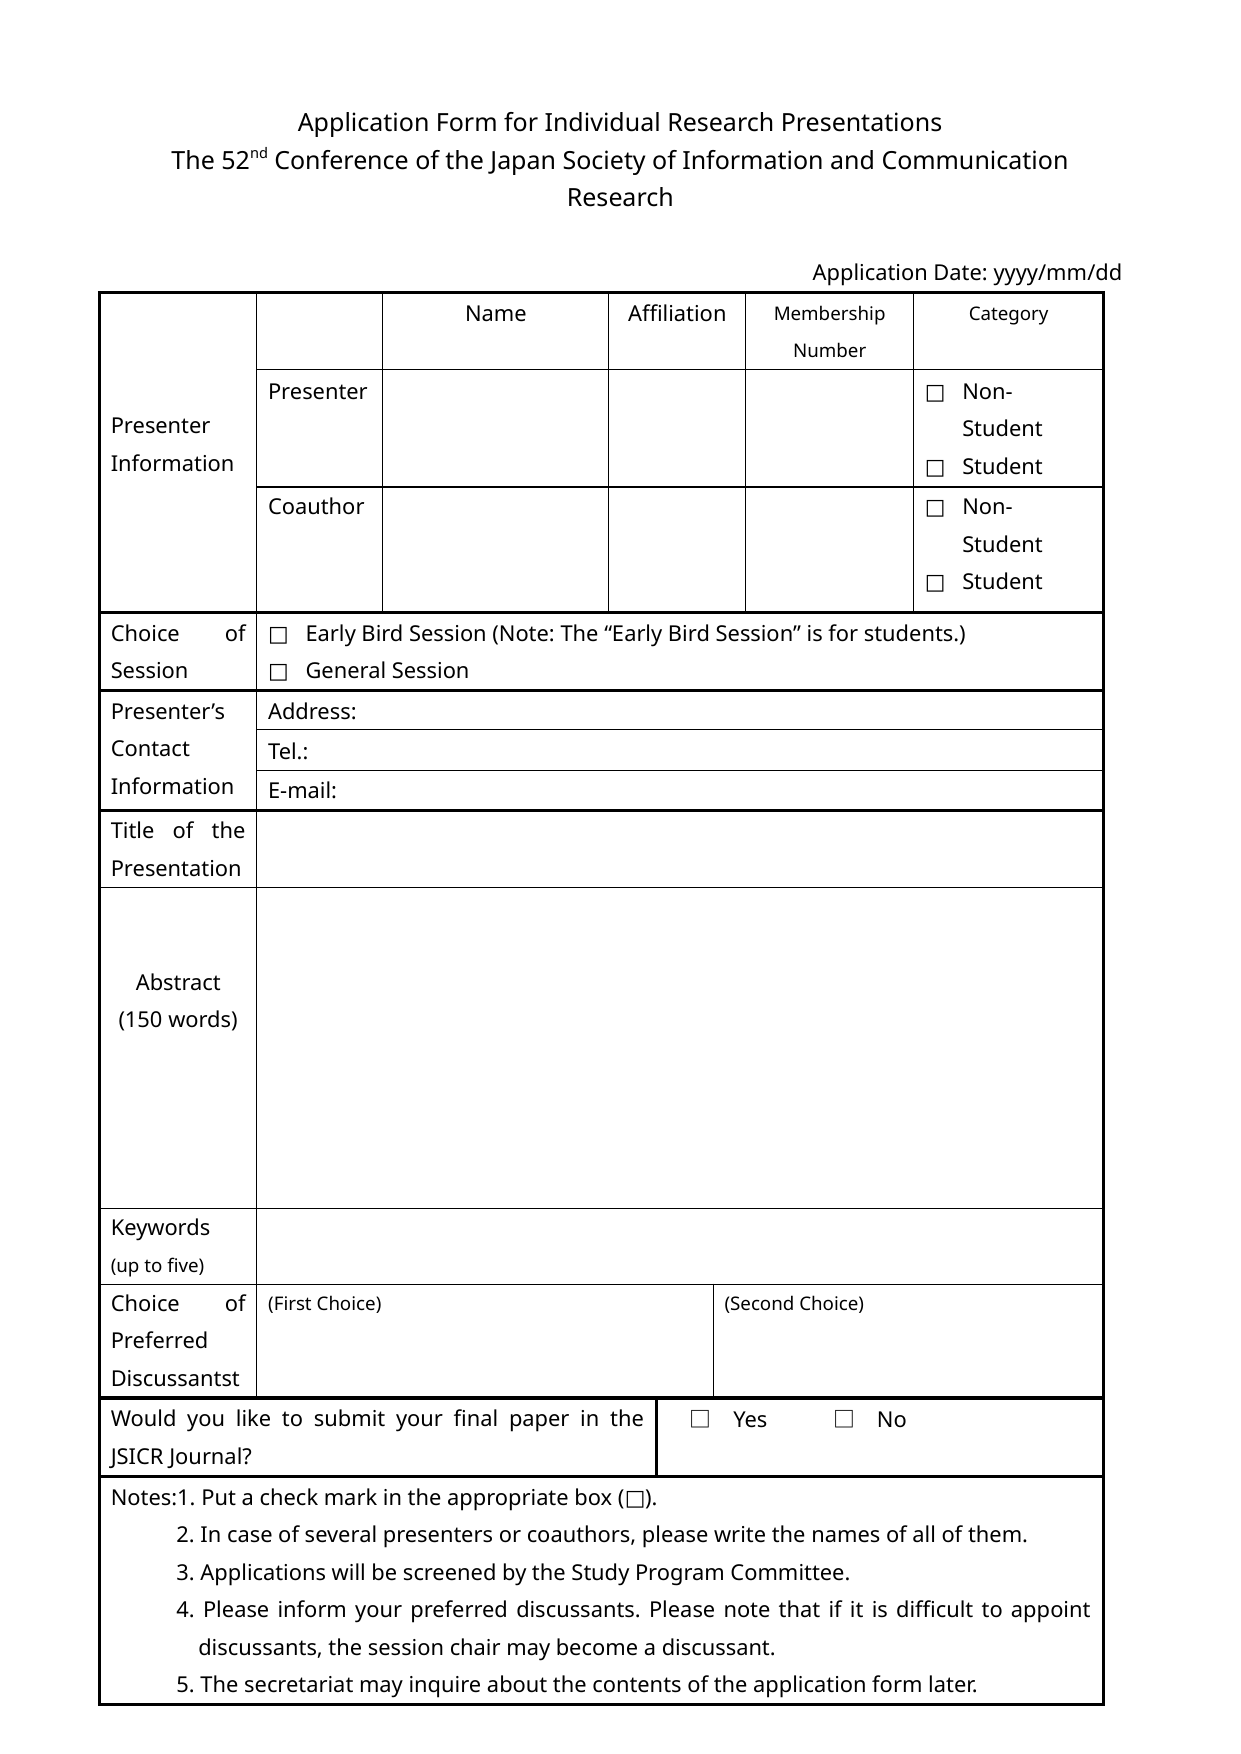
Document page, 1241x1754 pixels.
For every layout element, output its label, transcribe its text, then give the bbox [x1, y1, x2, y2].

table_cell Coauthor [257, 488, 382, 611]
table_cell [609, 370, 745, 486]
table_cell E-mail: [257, 771, 1102, 808]
table_cell (First Choice) [257, 1285, 713, 1396]
table_cell [746, 370, 913, 486]
table_cell [257, 812, 1102, 887]
table_cell Address: [257, 692, 1102, 729]
table_cell Non-Student Student [914, 488, 1102, 611]
table_cell [746, 488, 913, 611]
table_cell Would you like to submit your final paper in the JSICR Journal? [101, 1400, 655, 1474]
text Application Form for Individual Research Presentations [118, 103, 1122, 141]
text The 52nd Conference of the Japan Society of Information and Communication Research [118, 141, 1122, 216]
table_header Name [383, 294, 608, 369]
table_cell Presenter’s Contact Information [101, 692, 256, 808]
table_header Membership Number [746, 294, 913, 369]
table_cell Choice of Session [101, 614, 256, 689]
table_header Presenter Information [101, 294, 256, 611]
table_cell Title of the Presentation [101, 812, 256, 887]
table_cell [257, 1209, 1102, 1283]
table_header Affiliation [609, 294, 745, 369]
text Application Date: yyyy/mm/dd [118, 253, 1122, 291]
table_header Category [914, 294, 1102, 369]
table_cell □ Yes □ No [658, 1400, 1102, 1474]
table_cell [383, 488, 608, 611]
table_header [257, 294, 382, 369]
table_cell Presenter [257, 370, 382, 486]
table_cell Keywords (up to five) [101, 1209, 256, 1283]
table_cell Abstract (150 words) [101, 888, 256, 1207]
table_cell [257, 888, 1102, 1207]
table_cell Non-Student Student [914, 370, 1102, 486]
table_cell Notes:1. Put a check mark in the appropriate box (□). 2. In case of several presenters or coauthors, please write the names of all of them. 3. Applications will be screened by the Study Program Committee. 4. Please inform your preferred discussants. Please note that if it is difficult to appoint discussants, the session chair may become a discussant. 5. The secretariat may inquire about the contents of the application form later. [101, 1478, 1102, 1703]
table_cell Tel.: [257, 730, 1102, 770]
table_cell (Second Choice) [714, 1285, 1102, 1396]
table_cell Choice of Preferred Discussantst [101, 1285, 256, 1396]
table_cell [609, 488, 745, 611]
table_cell [383, 370, 608, 486]
table_cell Early Bird Session (Note: The “Early Bird Session” is for students.) General Session [257, 614, 1102, 689]
